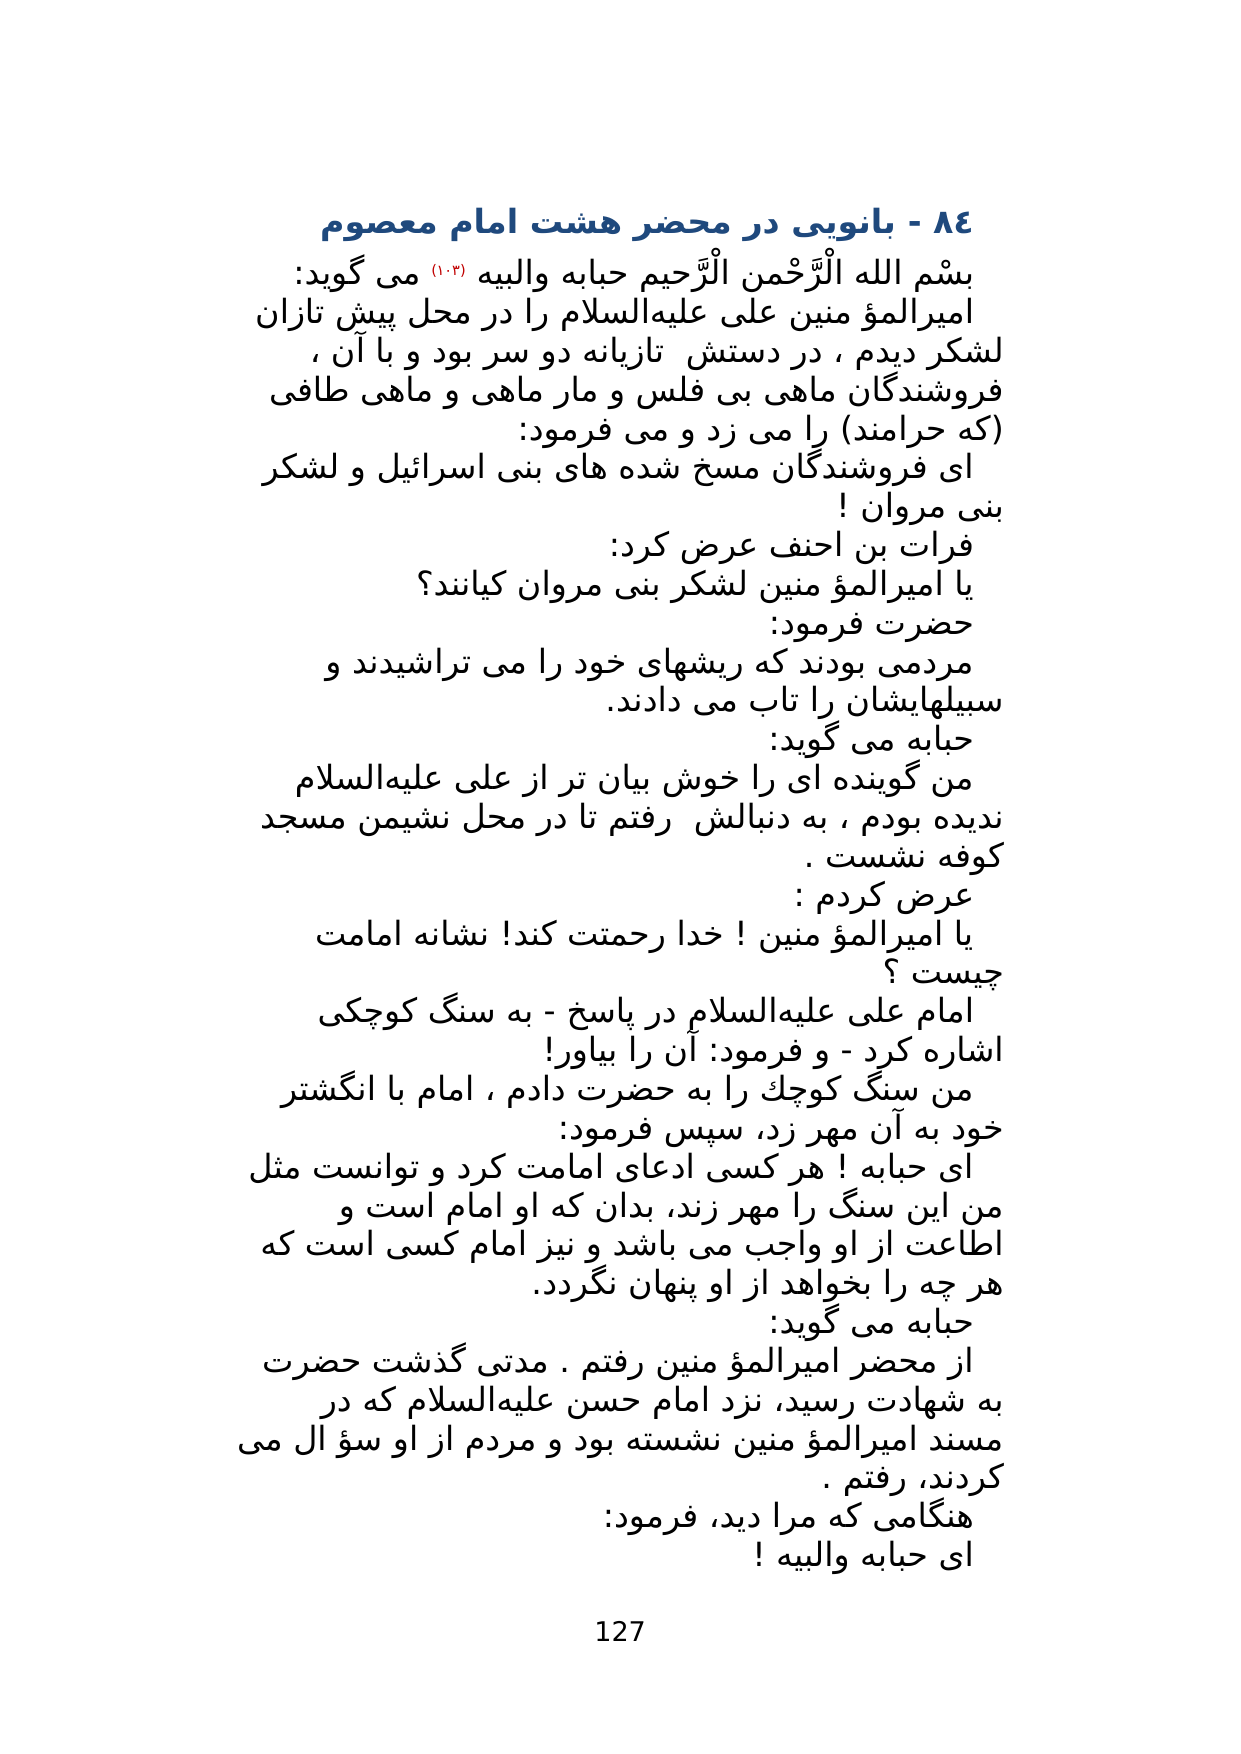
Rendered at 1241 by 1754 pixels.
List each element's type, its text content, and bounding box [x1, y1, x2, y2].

subtitle ٨٤ - بانويى در محضر هشت امام معصوم [236, 202, 1004, 241]
text بسْم الله الْرَّحْمن الْرَّحيم حبابه والبيه (١٠٣) مى گويد: [236, 253, 1004, 292]
text هنگامى كه مرا ديد، فرمود: [236, 1497, 1004, 1536]
text مردمى بودند كه ريشهاى خود را مى تراشيدند و سبيلهايشان را تاب مى دادند. [236, 642, 1004, 720]
text يا اميرالمؤ منين ! خدا رحمتت كند! نشانه امامت چيست ؟ [236, 914, 1004, 992]
text اى فروشندگان مسخ شده هاى بنى اسرائيل و لشكر بنى مروان ! [236, 448, 1004, 526]
text فرات بن احنف عرض كرد: [236, 526, 1004, 564]
text اى حبابه والبيه ! [236, 1536, 1004, 1574]
text يا اميرالمؤ منين لشكر بنى مروان كيانند؟ [236, 564, 1004, 603]
text حبابه مى گويد: [236, 720, 1004, 759]
text من گوينده اى را خوش بيان تر از على عليه‌السلام نديده بودم ، به دنبالش ‍ رفتم تا در محل نشيمن مسجد كوفه نشست . [236, 759, 1004, 875]
text حضرت فرمود: [236, 603, 1004, 642]
text امام على عليه‌السلام در پاسخ - به سنگ كوچكى اشاره كرد - و فرمود: آن را بياور! [236, 992, 1004, 1069]
text از محضر اميرالمؤ منين رفتم . مدتى گذشت حضرت به شهادت رسيد، نزد امام حسن عليه‌السلام كه در مسند اميرالمؤ منين نشسته بود و مردم از او سؤ ال مى كردند، رفتم . [236, 1341, 1004, 1497]
text عرض كردم : [236, 875, 1004, 914]
text من سنگ كوچك را به حضرت دادم ، امام با انگشتر خود به آن مهر زد، سپس فرمود: [236, 1069, 1004, 1147]
text حبابه مى گويد: [236, 1303, 1004, 1341]
text اى حبابه ! هر كسى ادعاى امامت كرد و توانست مثل من اين سنگ را مهر زند، بدان كه او امام است و اطاعت از او واجب مى باشد و نيز امام كسى است كه هر چه را بخواهد از او پنهان نگردد. [236, 1147, 1004, 1303]
text اميرالمؤ منين على عليه‌السلام را در محل پيش تازان لشكر ديدم ، در دستش ‍ تازيانه دو سر بود و با آن ، فروشندگان ماهى بى فلس و مار ماهى و ماهى طافى (كه حرامند) را مى زد و مى فرمود: [236, 292, 1004, 448]
